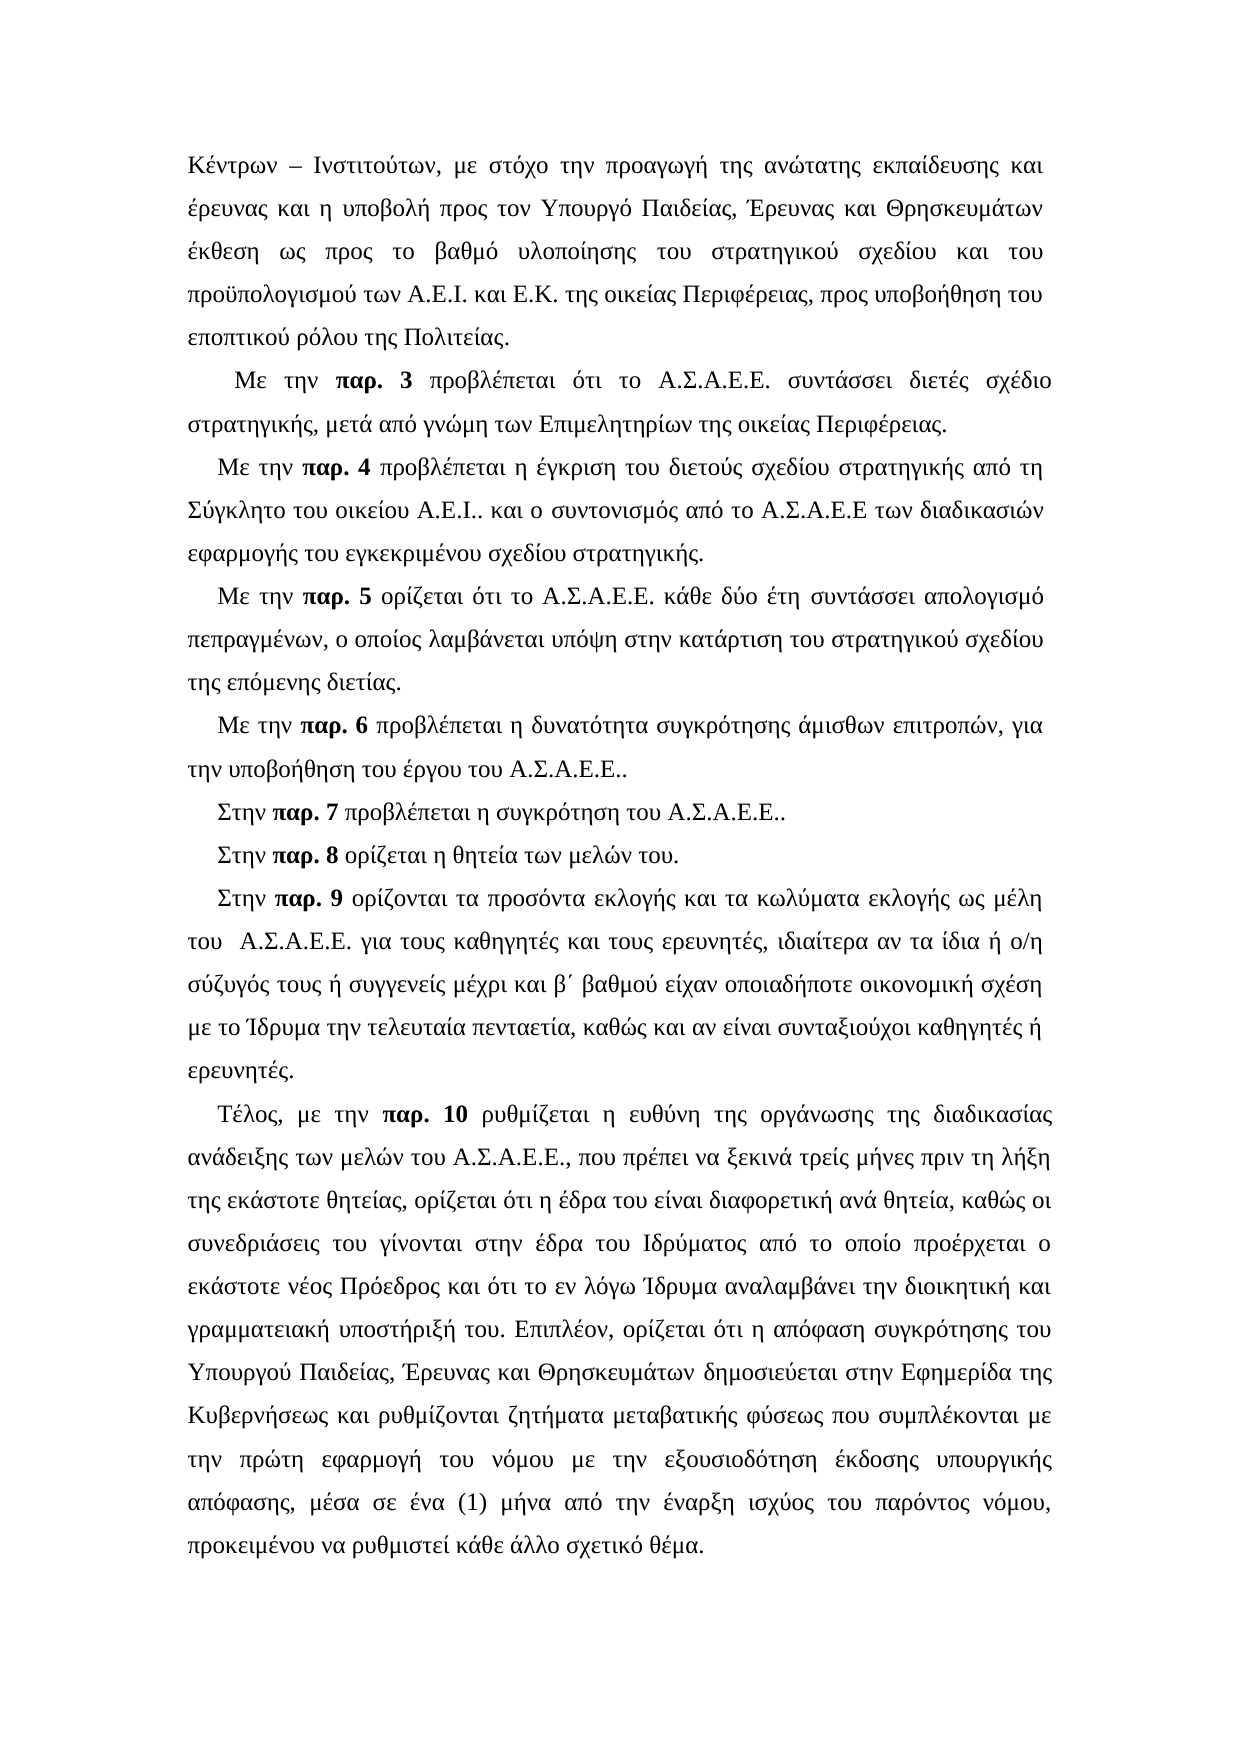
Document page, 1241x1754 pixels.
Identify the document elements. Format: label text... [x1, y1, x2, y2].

text Τέλος, με την παρ. 10 ρυθμίζεται η ευθύνη της οργάνωσης της διαδικασίας ανάδειξης των μελών του Α.Σ.Α.Ε.Ε., που πρέπει να ξεκινά τρείς μήνες πριν τη λήξη της εκάστοτε θητείας, ορίζεται ότι η έδρα του είναι διαφορετική ανά θητεία, καθώς οι συνεδριάσεις του γίνονται στην έδρα του Ιδρύματος από το οποίο προέρχεται ο εκάστοτε νέος Πρόεδρος και ότι το εν λόγω Ίδρυμα αναλαμβάνει την διοικητική και γραμματειακή υποστήριξή του. Επιπλέον, ορίζεται ότι η απόφαση συγκρότησης του Υπουργού Παιδείας, Έρευνας και Θρησκευμάτων δημοσιεύεται στην Εφημερίδα της Κυβερνήσεως και ρυθμίζονται ζητήματα μεταβατικής φύσεως που συμπλέκονται με την πρώτη εφαρμογή του νόμου με την εξουσιοδότηση έκδοσης υπουργικής απόφασης, μέσα σε ένα (1) μήνα από την έναρξη ισχύος του παρόντος νόμου, προκειμένου να ρυθμιστεί κάθε άλλο σχετικό θέμα. [187, 1099, 1053, 1559]
text Με την παρ. 4 προβλέπεται η έγκριση του διετούς σχεδίου στρατηγικής από τη Σύγκλητο του οικείου Α.Ε.Ι.. και ο συντονισμός από το Α.Σ.Α.Ε.Ε των διαδικασιών εφαρμογής του εγκεκριμένου σχεδίου στρατηγικής. [187, 452, 1044, 567]
text Με την παρ. 5 ορίζεται ότι το Α.Σ.Α.Ε.Ε. κάθε δύο έτη συντάσσει απολογισμό πεπραγμένων, ο οποίος λαμβάνεται υπόψη στην κατάρτιση του στρατηγικού σχεδίου της επόμενης διετίας. [187, 581, 1044, 696]
text Στην παρ. 7 προβλέπεται η συγκρότηση του Α.Σ.Α.Ε.Ε.. [187, 797, 1044, 826]
text Με την παρ. 3 προβλέπεται ότι το Α.Σ.Α.Ε.Ε. συντάσσει διετές σχέδιο στρατηγικής, μετά από γνώμη των Επιμελητηρίων της οικείας Περιφέρειας. [187, 366, 1053, 437]
text Στην παρ. 9 ορίζονται τα προσόντα εκλογής και τα κωλύματα εκλογής ως μέλη του Α.Σ.Α.Ε.Ε. για τους καθηγητές και τους ερευνητές, ιδιαίτερα αν τα ίδια ή ο/η σύζυγός τους ή συγγενείς μέχρι και β΄ βαθμού είχαν οποιαδήποτε οικονομική σχέση με το Ίδρυμα την τελευταία πενταετία, καθώς και αν είναι συνταξιούχοι καθηγητές ή ερευνητές. [187, 883, 1044, 1084]
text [187, 150, 1044, 351]
text Με την παρ. 6 προβλέπεται η δυνατότητα συγκρότησης άμισθων επιτροπών, για την υποβοήθηση του έργου του Α.Σ.Α.Ε.Ε.. [187, 711, 1044, 782]
text Στην παρ. 8 ορίζεται η θητεία των μελών του. [187, 840, 1053, 869]
